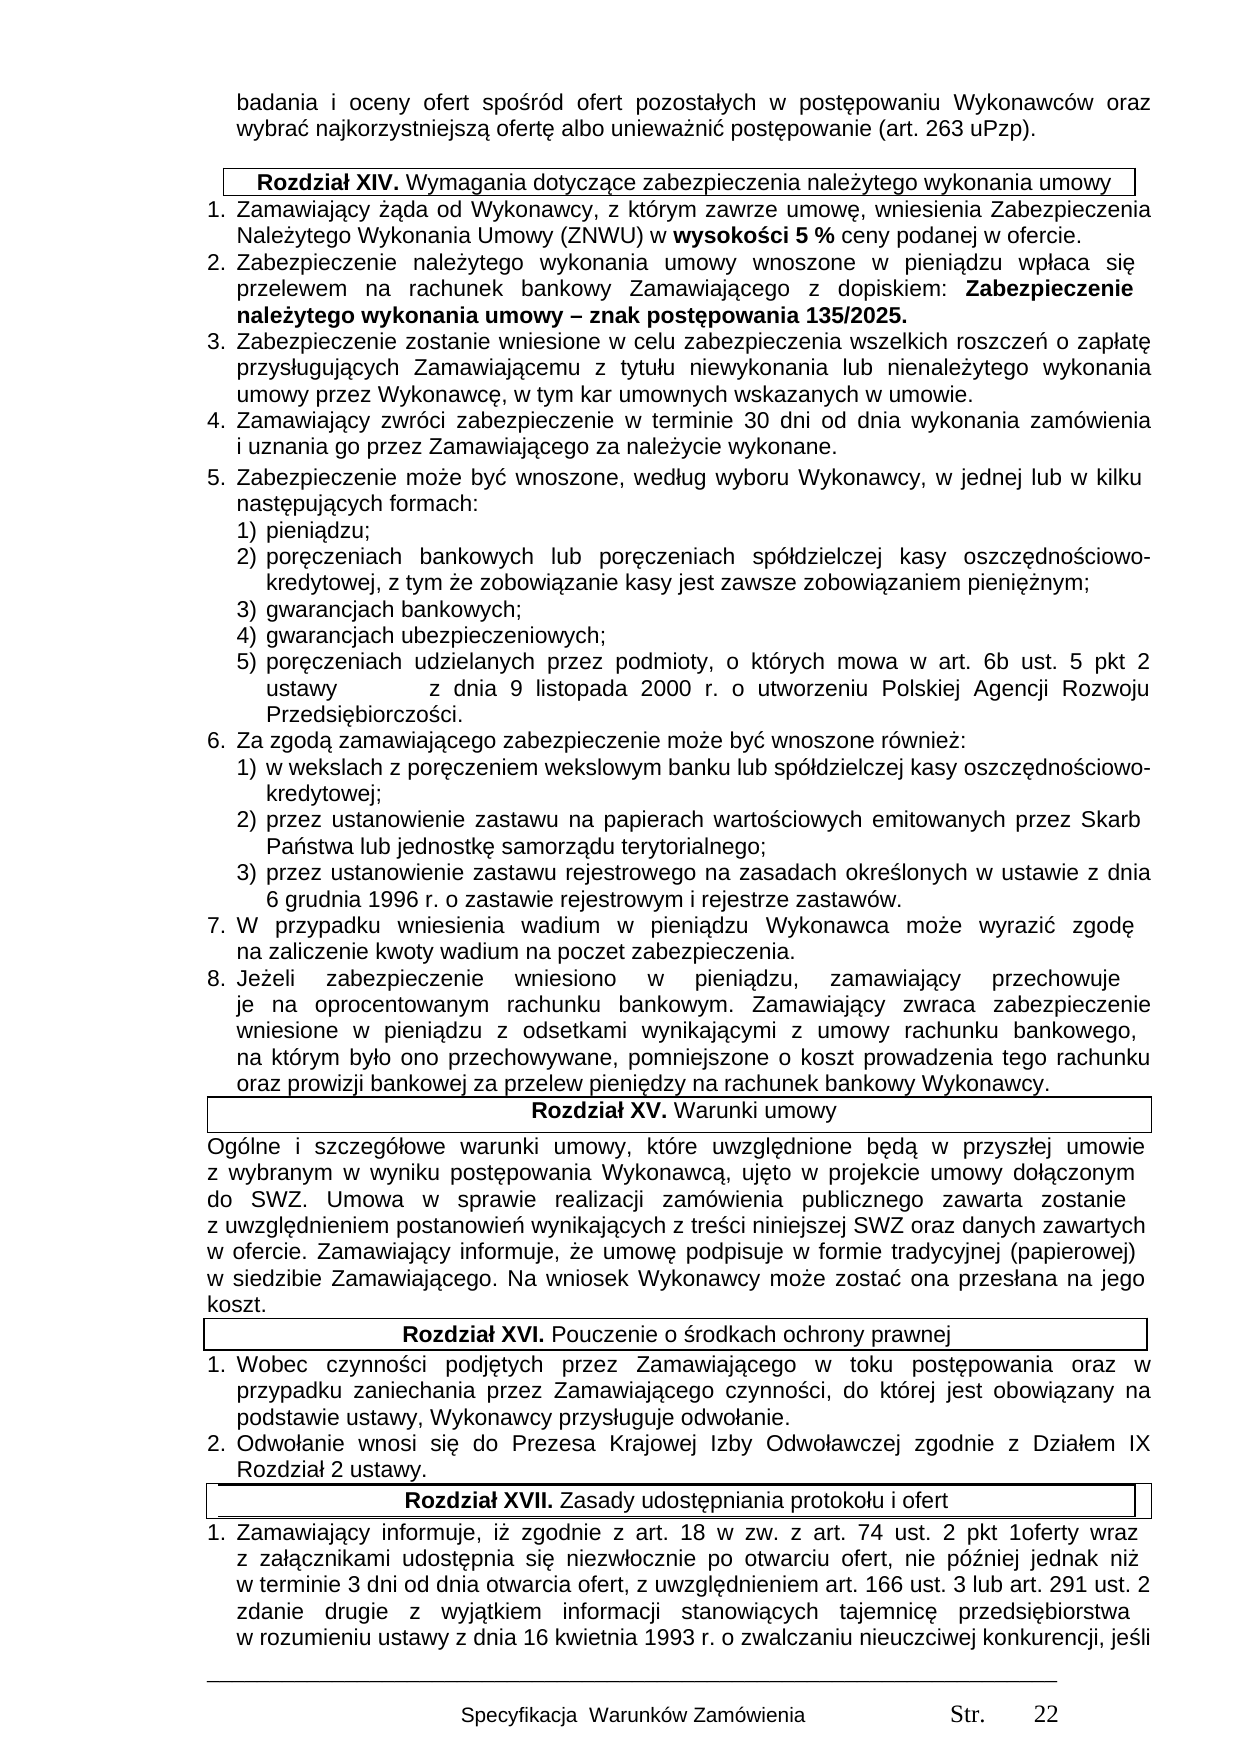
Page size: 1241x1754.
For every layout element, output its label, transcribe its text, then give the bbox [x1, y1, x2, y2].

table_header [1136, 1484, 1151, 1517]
text Ogólne i szczegółowe warunki umowy, które uwzględnione będą w przyszłej umowie z wybranym w wyniku postępowania Wykonawcą, ujęto w projekcie umowy dołączonym do SWZ. Umowa w sprawie realizacji zamówienia publicznego zawarta zostanie z uwzględnieniem postanowień wynikających z treści niniejszej SWZ oraz danych zawartych w ofercie. Zamawiający informuje, że umowę podpisuje w formie tradycyjnej (papierowej) w siedzibie Zamawiającego. Na wniosek Wykonawcy może zostać ona przesłana na jego koszt. [207, 1133, 1146, 1317]
list Za zgodą zamawiającego zabezpieczenie może być wnoszone również: [207, 727, 1152, 754]
list pieniądzu; [236, 517, 1152, 543]
list Zabezpieczenie zostanie wniesione w celu zabezpieczenia wszelkich roszczeń o zapłatę przysługujących Zamawiającemu z tytułu niewykonania lub nienależytego wykonania umowy przez Wykonawcę, w tym kar umownych wskazanych w umowie. [207, 328, 1152, 407]
list Jeżeli zabezpieczenie wniesiono w pieniądzu, zamawiający przechowuje je na oprocentowanym rachunku bankowym. Zamawiający zwraca zabezpieczenie wniesione w pieniądzu z odsetkami wynikającymi z umowy rachunku bankowego, na którym było ono przechowywane, pomniejszone o koszt prowadzenia tego rachunku oraz prowizji bankowej za przelew pieniędzy na rachunek bankowy Wykonawcy. [207, 964, 1152, 1096]
text Rozdział XVI. Pouczenie o środkach ochrony prawnej [205, 1319, 1146, 1349]
list poręczeniach bankowych lub poręczeniach spółdzielczej kasy oszczędnościowo- kredytowej, z tym że zobowiązanie kasy jest zawsze zobowiązaniem pieniężnym; [236, 543, 1152, 596]
table_header Rozdział XVII. Zasady udostępniania protokołu i ofert [207, 1484, 1134, 1517]
list przez ustanowienie zastawu na papierach wartościowych emitowanych przez Skarb Państwa lub jednostkę samorządu terytorialnego; [236, 806, 1152, 859]
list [207, 89, 1152, 141]
list poręczeniach udzielanych przez podmioty, o których mowa w art. 6b ust. 5 pkt 2 ustawy z dnia 9 listopada 2000 r. o utworzeniu Polskiej Agencji Rozwoju Przedsiębiorczości. [236, 648, 1152, 727]
list Zabezpieczenie należytego wykonania umowy wnoszone w pieniądzu wpłaca się przelewem na rachunek bankowy Zamawiającego z dopiskiem: Zabezpieczenie należytego wykonania umowy – znak postępowania 135/2025. [207, 249, 1152, 328]
list Wobec czynności podjętych przez Zamawiającego w toku postępowania oraz w przypadku zaniechania przez Zamawiającego czynności, do której jest obowiązany na podstawie ustawy, Wykonawcy przysługuje odwołanie. [207, 1351, 1152, 1430]
list Zamawiający zwróci zabezpieczenie w terminie 30 dni od dnia wykonania zamówienia i uznania go przez Zamawiającego za należycie wykonane. [207, 407, 1152, 460]
table_header Rozdział XIV. Wymagania dotyczące zabezpieczenia należytego wykonania umowy [224, 169, 1134, 195]
list Odwołanie wnosi się do Prezesa Krajowej Izby Odwoławczej zgodnie z Działem IX Rozdział 2 ustawy. [207, 1430, 1152, 1483]
list gwarancjach ubezpieczeniowych; [236, 622, 1152, 648]
list Zabezpieczenie może być wnoszone, według wyboru Wykonawcy, w jednej lub w kilku następujących formach: [207, 464, 1152, 517]
list gwarancjach bankowych; [236, 596, 1152, 622]
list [207, 1519, 1152, 1650]
list w wekslach z poręczeniem wekslowym banku lub spółdzielczej kasy oszczędnościowo-kredytowej; [236, 754, 1152, 806]
list W przypadku wniesienia wadium w pieniądzu Wykonawca może wyrazić zgodę na zaliczenie kwoty wadium na poczet zabezpieczenia. [207, 912, 1152, 964]
list przez ustanowienie zastawu rejestrowego na zasadach określonych w ustawie z dnia 6 grudnia 1996 r. o zastawie rejestrowym i rejestrze zastawów. [236, 859, 1152, 912]
table_header Rozdział XV. Warunki umowy [208, 1098, 1151, 1132]
list Zamawiający żąda od Wykonawcy, z którym zawrze umowę, wniesienia Zabezpieczenia Należytego Wykonania Umowy (ZNWU) w wysokości 5 % ceny podanej w ofercie. [207, 196, 1152, 249]
